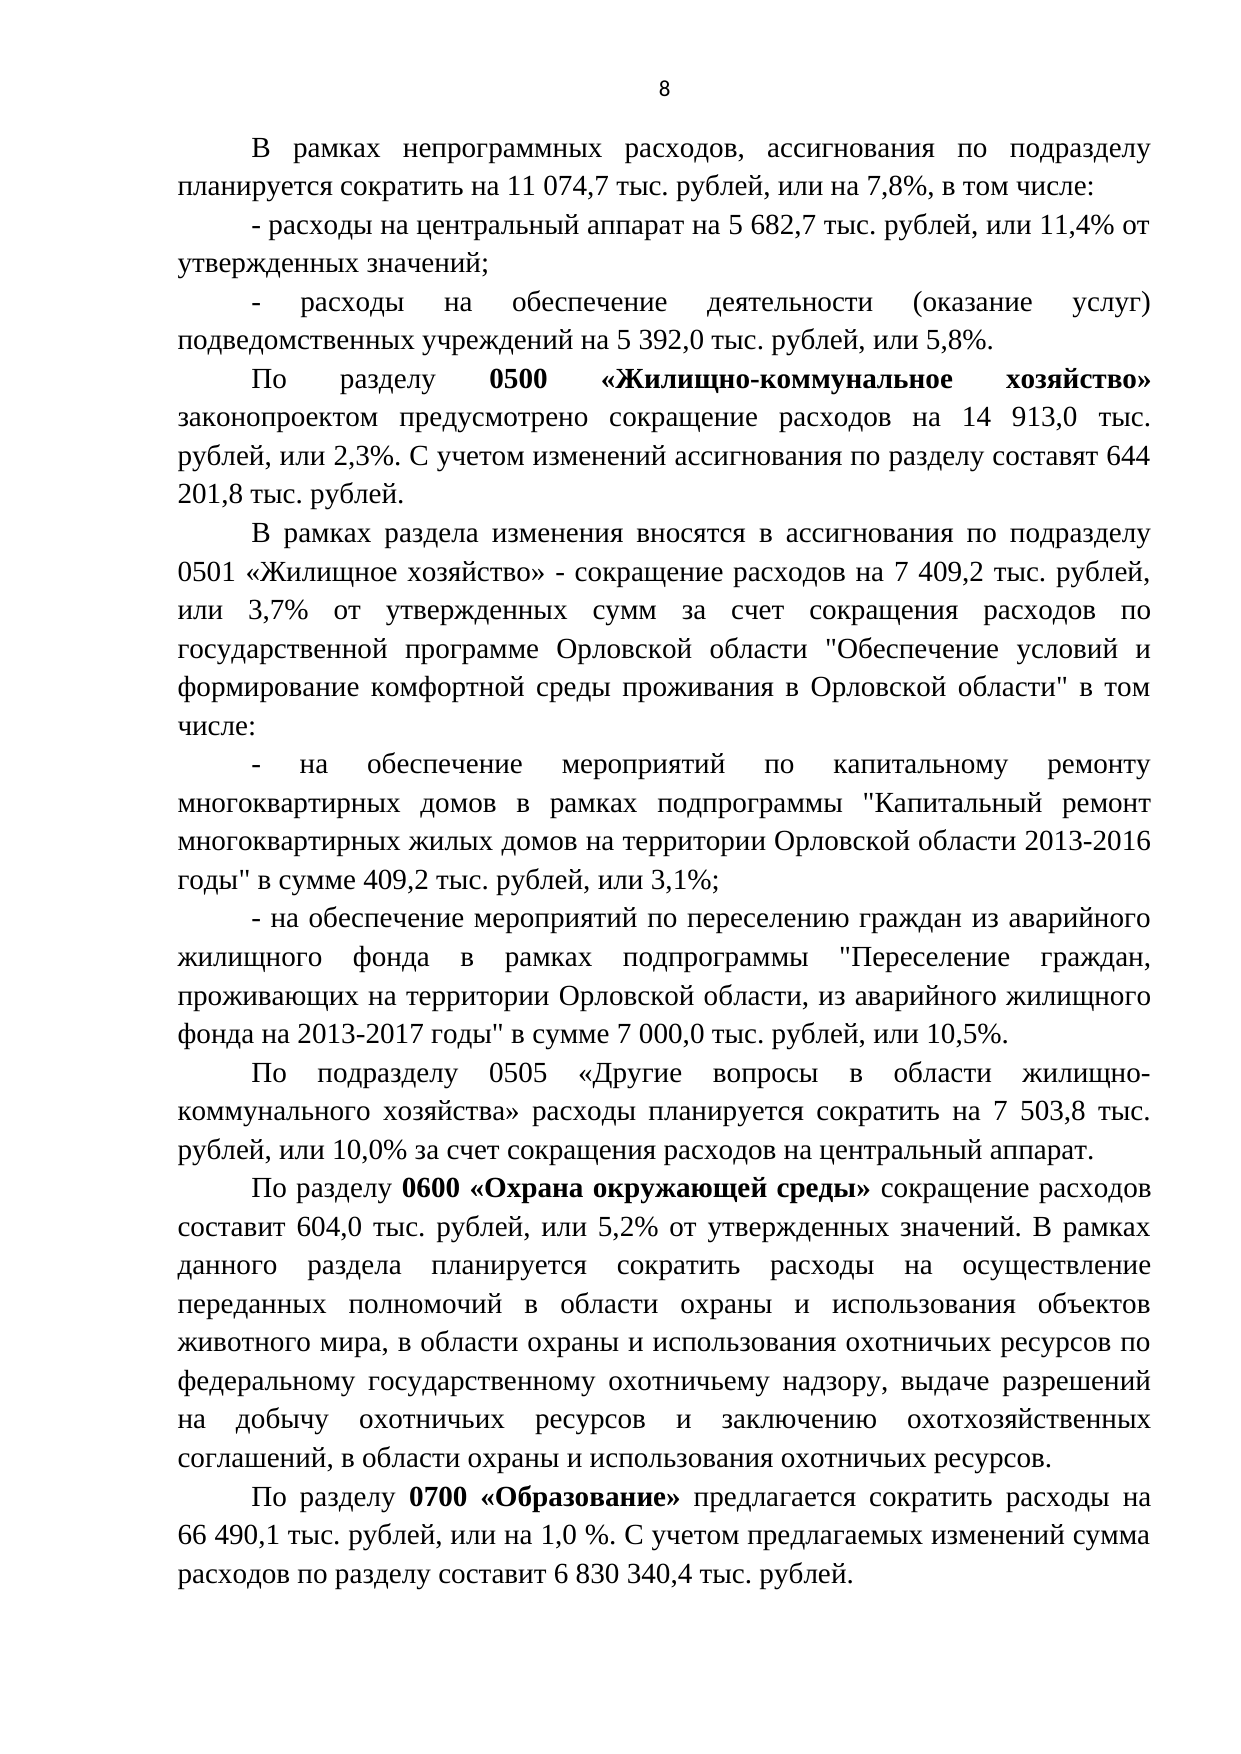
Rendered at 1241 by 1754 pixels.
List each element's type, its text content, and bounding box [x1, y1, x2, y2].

text - на обеспечение мероприятий по капитальному ремонту многоквартирных домов в рамках подпрограммы "Капитальный ремонт многоквартирных жилых домов на территории Орловской области 2013-2016 годы" в сумме 409,2 тыс. рублей, или 3,1%; [177, 746, 1152, 896]
text - расходы на центральный аппарат на 5 682,7 тыс. рублей, или 11,4% от утвержденных значений; [177, 207, 1152, 279]
text По подразделу 0505 «Другие вопросы в области жилищно-коммунального хозяйства» расходы планируется сократить на 7 503,8 тыс. рублей, или 10,0% за счет сокращения расходов на центральный аппарат. [177, 1055, 1152, 1165]
text - на обеспечение мероприятий по переселению граждан из аварийного жилищного фонда в рамках подпрограммы "Переселение граждан, проживающих на территории Орловской области, из аварийного жилищного фонда на 2013-2017 годы" в сумме 7 000,0 тыс. рублей, или 10,5%. [177, 901, 1152, 1050]
text По разделу 0500 «Жилищно-коммунальное хозяйство» законопроектом предусмотрено сокращение расходов на 14 913,0 тыс. рублей, или 2,3%. С учетом изменений ассигнования по разделу составят 644 201,8 тыс. рублей. [177, 361, 1152, 510]
text - расходы на обеспечение деятельности (оказание услуг) подведомственных учреждений на 5 392,0 тыс. рублей, или 5,8%. [177, 284, 1152, 356]
text По разделу 0700 «Образование» предлагается сократить расходы на 66 490,1 тыс. рублей, или на 1,0 %. С учетом предлагаемых изменений сумма расходов по разделу составит 6 830 340,4 тыс. рублей. [177, 1479, 1152, 1589]
text По разделу 0600 «Охрана окружающей среды» сокращение расходов составит 604,0 тыс. рублей, или 5,2% от утвержденных значений. В рамках данного раздела планируется сократить расходы на осуществление переданных полномочий в области охраны и использования объектов животного мира, в области охраны и использования охотничьих ресурсов по федеральному государственному охотничьему надзору, выдаче разрешений на добычу охотничьих ресурсов и заключению охотхозяйственных соглашений, в области охраны и использования охотничьих ресурсов. [177, 1170, 1152, 1474]
text В рамках раздела изменения вносятся в ассигнования по подразделу 0501 «Жилищное хозяйство» - сокращение расходов на 7 409,2 тыс. рублей, или 3,7% от утвержденных сумм за счет сокращения расходов по государственной программе Орловской области "Обеспечение условий и формирование комфортной среды проживания в Орловской области" в том числе: [177, 515, 1152, 741]
text В рамках непрограммных расходов, ассигнования по подразделу планируется сократить на 11 074,7 тыс. рублей, или на 7,8%, в том числе: [177, 130, 1152, 202]
